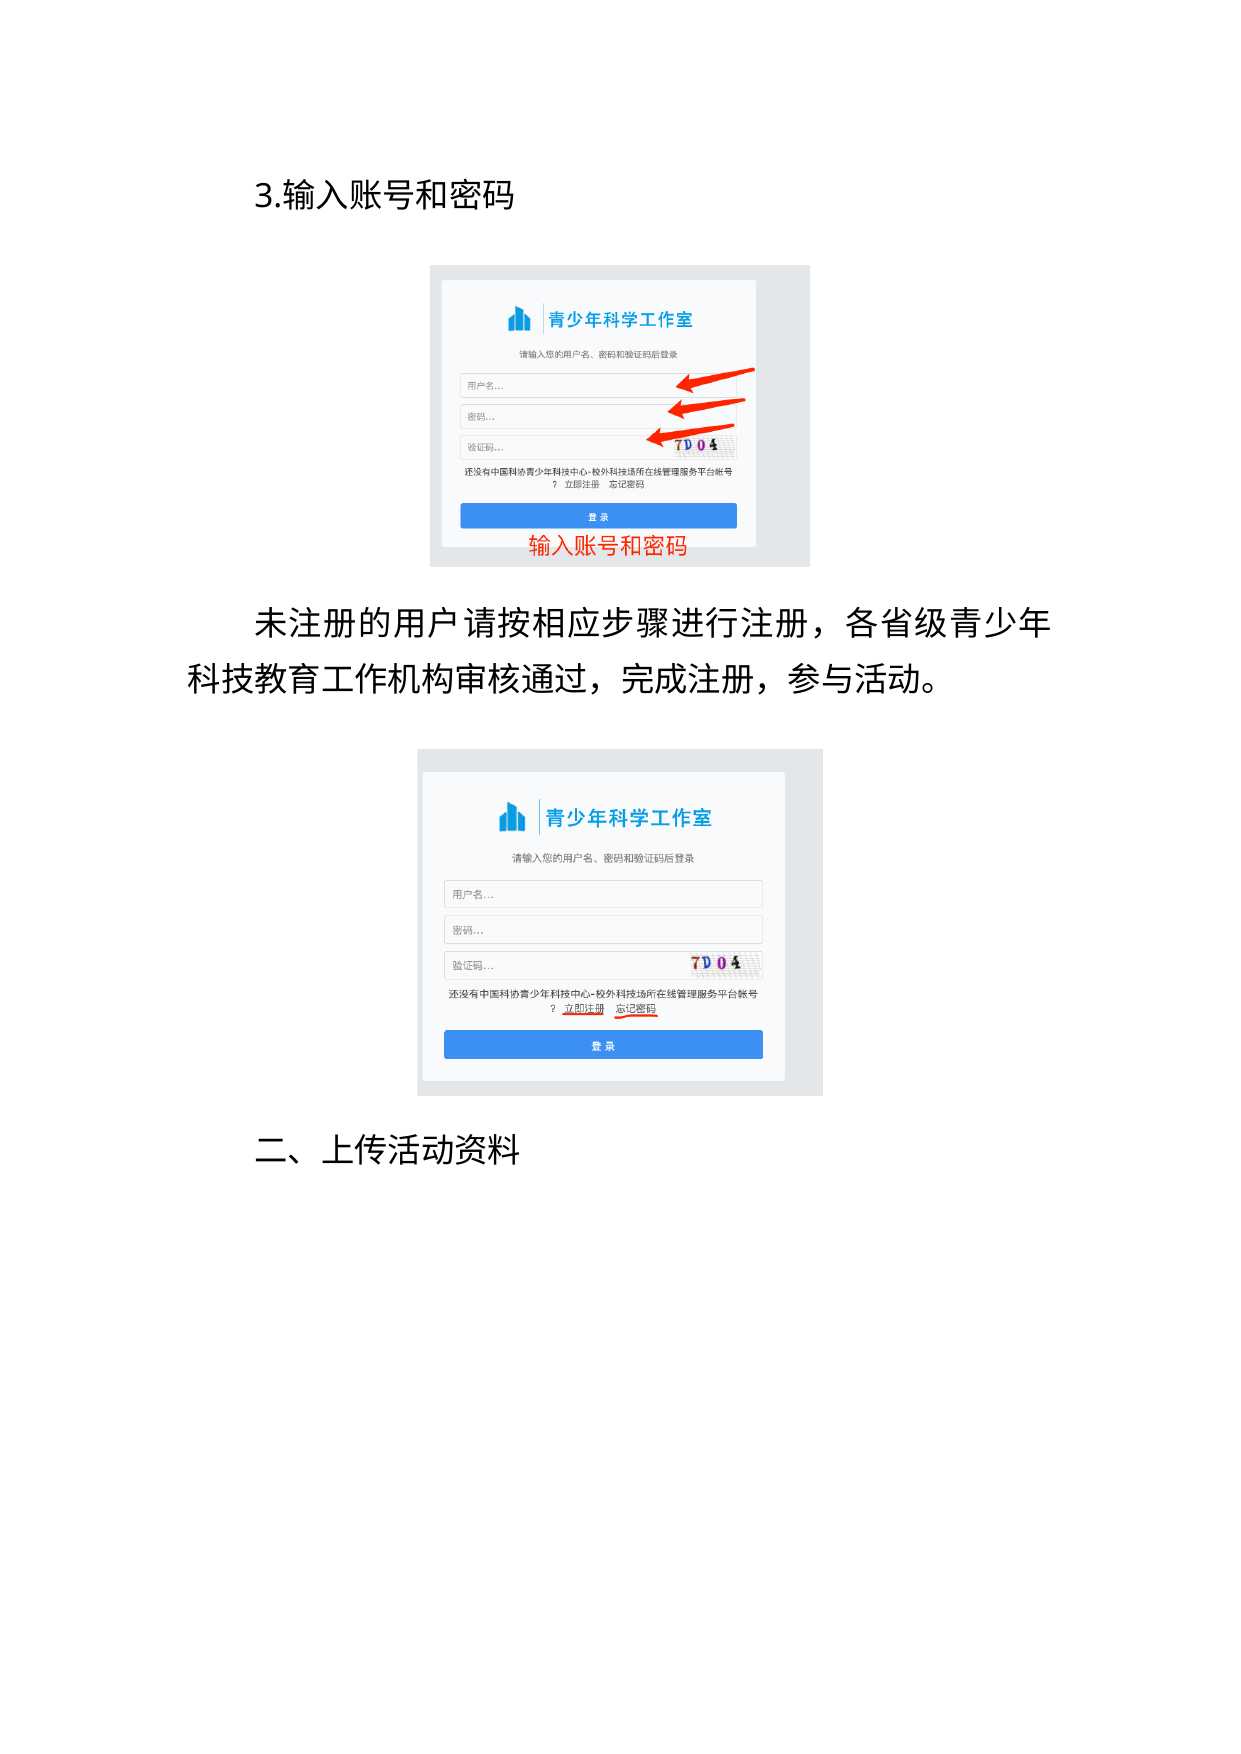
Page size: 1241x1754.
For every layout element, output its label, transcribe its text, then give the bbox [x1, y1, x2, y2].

list 3.输入账号和密码 [187, 162, 1053, 218]
picture [417, 749, 823, 1096]
picture [430, 265, 811, 567]
text 二、上传活动资料 [187, 1107, 1053, 1172]
text 未注册的用户请按相应步骤进行注册，各省级青少年科技教育工作机构审核通过，完成注册，参与活动。 [187, 590, 1053, 703]
